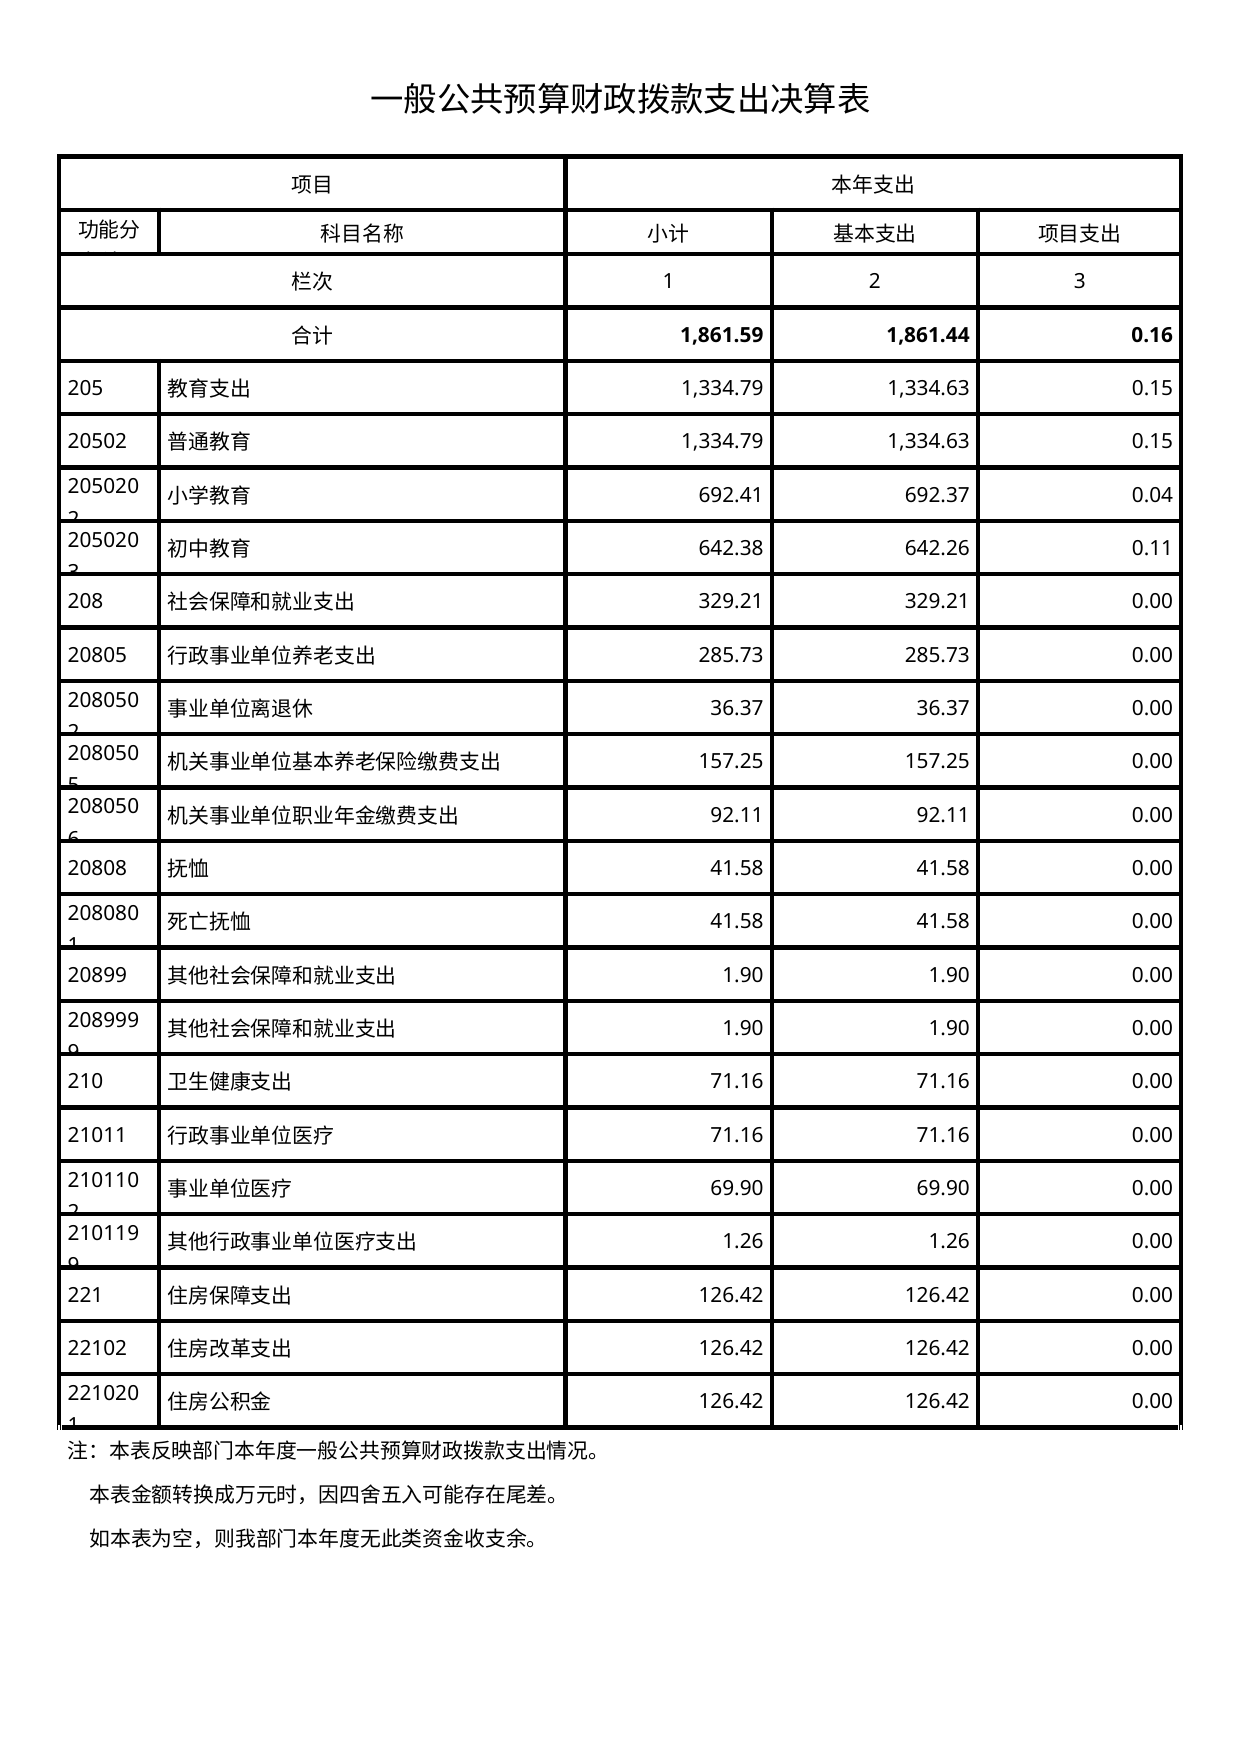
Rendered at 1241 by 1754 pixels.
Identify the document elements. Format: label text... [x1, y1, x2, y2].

table_cell 71.16 [774, 1056, 976, 1105]
table_cell 92.11 [568, 790, 770, 839]
table_cell 1.90 [774, 1003, 976, 1052]
table_cell 0.00 [980, 1216, 1179, 1265]
table_cell 住房公积金 [161, 1376, 563, 1425]
table_cell 285.73 [774, 630, 976, 679]
table_cell 2101199 [61, 1216, 157, 1265]
table_cell 1,334.79 [568, 416, 770, 465]
table_cell 3 [980, 256, 1179, 305]
table_cell 0.11 [980, 523, 1179, 572]
table_cell 1.90 [568, 1003, 770, 1052]
table_cell 教育支出 [161, 363, 563, 412]
table_cell 0.16 [980, 310, 1179, 359]
table_cell 住房改革支出 [161, 1323, 563, 1372]
table_cell 71.16 [568, 1056, 770, 1105]
table_cell 卫生健康支出 [161, 1056, 563, 1105]
table_cell 普通教育 [161, 416, 563, 465]
table_cell 住房保障支出 [161, 1270, 563, 1319]
table_cell 1.90 [774, 950, 976, 999]
table_cell 126.42 [568, 1376, 770, 1425]
table_cell 科目名称 [161, 212, 563, 252]
table_cell 126.42 [568, 1270, 770, 1319]
table_cell 1,334.63 [774, 416, 976, 465]
table_cell 126.42 [568, 1323, 770, 1372]
table_cell 0.00 [980, 1110, 1179, 1159]
table_cell 注：本表反映部门本年度一般公共预算财政拨款支出情况。 [60, 1425, 1180, 1470]
table_cell 157.25 [774, 736, 976, 785]
table_cell 0.00 [980, 843, 1179, 892]
table_cell 2089999 [61, 1003, 157, 1052]
table_cell 20899 [61, 950, 157, 999]
table_cell 小计 [568, 212, 770, 252]
table_cell 69.90 [568, 1163, 770, 1212]
table_cell 事业单位离退休 [161, 683, 563, 732]
table_cell 0.15 [980, 363, 1179, 412]
table_cell 36.37 [568, 683, 770, 732]
table_cell 205 [61, 363, 157, 412]
table_cell 285.73 [568, 630, 770, 679]
table_cell 41.58 [774, 843, 976, 892]
table_cell 0.00 [980, 1323, 1179, 1372]
table_cell 2080801 [61, 896, 157, 945]
table_cell 项目支出 [980, 212, 1179, 252]
table_cell 如本表为空，则我部门本年度无此类资金收支余。 [60, 1514, 1180, 1558]
table_cell 20502 [61, 416, 157, 465]
table_cell 机关事业单位基本养老保险缴费支出 [161, 736, 563, 785]
table_cell 功能分类科目编码 [61, 212, 157, 252]
table_cell 0.00 [980, 1056, 1179, 1105]
table_cell 2080505 [61, 736, 157, 785]
table_cell 1,861.44 [774, 310, 976, 359]
table_cell 41.58 [568, 843, 770, 892]
table_cell 92.11 [774, 790, 976, 839]
table_cell 行政事业单位医疗 [161, 1110, 563, 1159]
table_cell 210 [61, 1056, 157, 1105]
table_cell 0.00 [980, 630, 1179, 679]
table_cell 20808 [61, 843, 157, 892]
table_cell 69.90 [774, 1163, 976, 1212]
table_cell 抚恤 [161, 843, 563, 892]
table_cell 2050202 [61, 470, 157, 519]
table_cell 0.00 [980, 1376, 1179, 1425]
table_cell 157.25 [568, 736, 770, 785]
table_cell 0.04 [980, 470, 1179, 519]
table_cell 642.38 [568, 523, 770, 572]
table_cell 行政事业单位养老支出 [161, 630, 563, 679]
table_cell 1,334.63 [774, 363, 976, 412]
table_cell 221 [61, 1270, 157, 1319]
table_header 本年支出 [568, 159, 1179, 208]
table_cell 126.42 [774, 1376, 976, 1425]
table_header 项目 [61, 159, 563, 208]
table_cell 1 [568, 256, 770, 305]
table_cell 2080506 [61, 790, 157, 839]
table_cell 41.58 [568, 896, 770, 945]
table_cell 1.90 [568, 950, 770, 999]
table_cell 0.00 [980, 896, 1179, 945]
table_cell 小学教育 [161, 470, 563, 519]
table_cell 本表金额转换成万元时，因四舍五入可能存在尾差。 [60, 1470, 1180, 1514]
table_cell 71.16 [568, 1110, 770, 1159]
table_cell 0.00 [980, 950, 1179, 999]
table_cell 0.00 [980, 1003, 1179, 1052]
table_cell 1,861.59 [568, 310, 770, 359]
table_cell 22102 [61, 1323, 157, 1372]
table_cell 合计 [61, 310, 563, 359]
table_cell 0.00 [980, 683, 1179, 732]
table_cell 2210201 [61, 1376, 157, 1425]
table_cell 1.26 [568, 1216, 770, 1265]
table_cell 0.00 [980, 790, 1179, 839]
table_cell 基本支出 [774, 212, 976, 252]
table_cell 692.41 [568, 470, 770, 519]
table_cell 0.00 [980, 736, 1179, 785]
table_cell 事业单位医疗 [161, 1163, 563, 1212]
table_cell 机关事业单位职业年金缴费支出 [161, 790, 563, 839]
table_cell 1.26 [774, 1216, 976, 1265]
table_cell 208 [61, 576, 157, 625]
table_cell 其他社会保障和就业支出 [161, 1003, 563, 1052]
table_cell 2050203 [61, 523, 157, 572]
table_cell 初中教育 [161, 523, 563, 572]
table_cell 0.00 [980, 1270, 1179, 1319]
table_cell 其他社会保障和就业支出 [161, 950, 563, 999]
text 一般公共预算财政拨款支出决算表 [59, 64, 1181, 129]
table_cell 329.21 [774, 576, 976, 625]
table_cell 1,334.79 [568, 363, 770, 412]
table_cell 死亡抚恤 [161, 896, 563, 945]
table_cell 栏次 [61, 256, 563, 305]
table_cell 71.16 [774, 1110, 976, 1159]
table_cell 2 [774, 256, 976, 305]
table_cell 126.42 [774, 1323, 976, 1372]
table_cell 41.58 [774, 896, 976, 945]
table_cell 社会保障和就业支出 [161, 576, 563, 625]
table_cell 126.42 [774, 1270, 976, 1319]
table_cell 20805 [61, 630, 157, 679]
table_cell 642.26 [774, 523, 976, 572]
table_cell 其他行政事业单位医疗支出 [161, 1216, 563, 1265]
table_cell 692.37 [774, 470, 976, 519]
table_cell 36.37 [774, 683, 976, 732]
table_cell 21011 [61, 1110, 157, 1159]
table_cell 2101102 [61, 1163, 157, 1212]
table_cell 329.21 [568, 576, 770, 625]
table_cell 0.00 [980, 1163, 1179, 1212]
table_cell 0.00 [980, 576, 1179, 625]
table_cell 2080502 [61, 683, 157, 732]
table_cell 0.15 [980, 416, 1179, 465]
